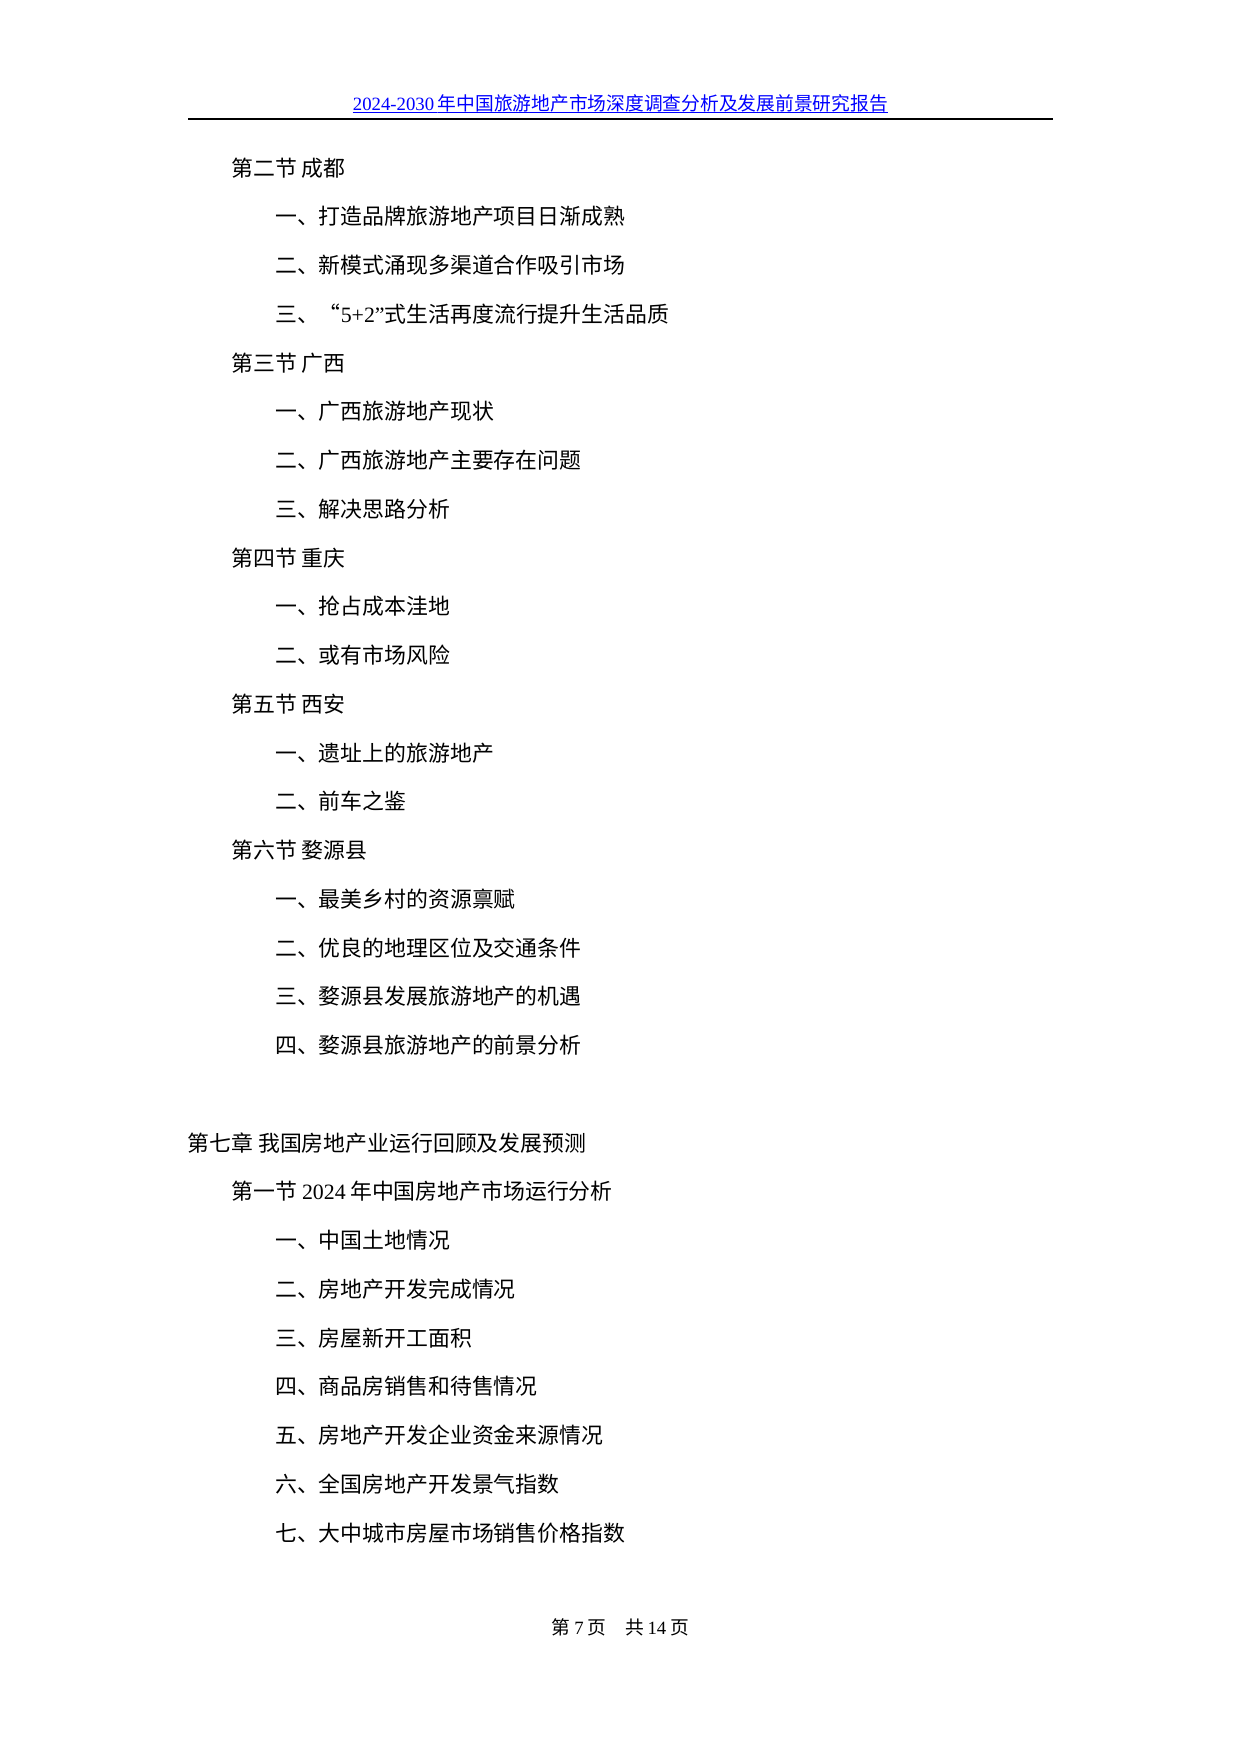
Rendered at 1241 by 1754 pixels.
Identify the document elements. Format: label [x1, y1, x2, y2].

text [187, 150, 1053, 1548]
